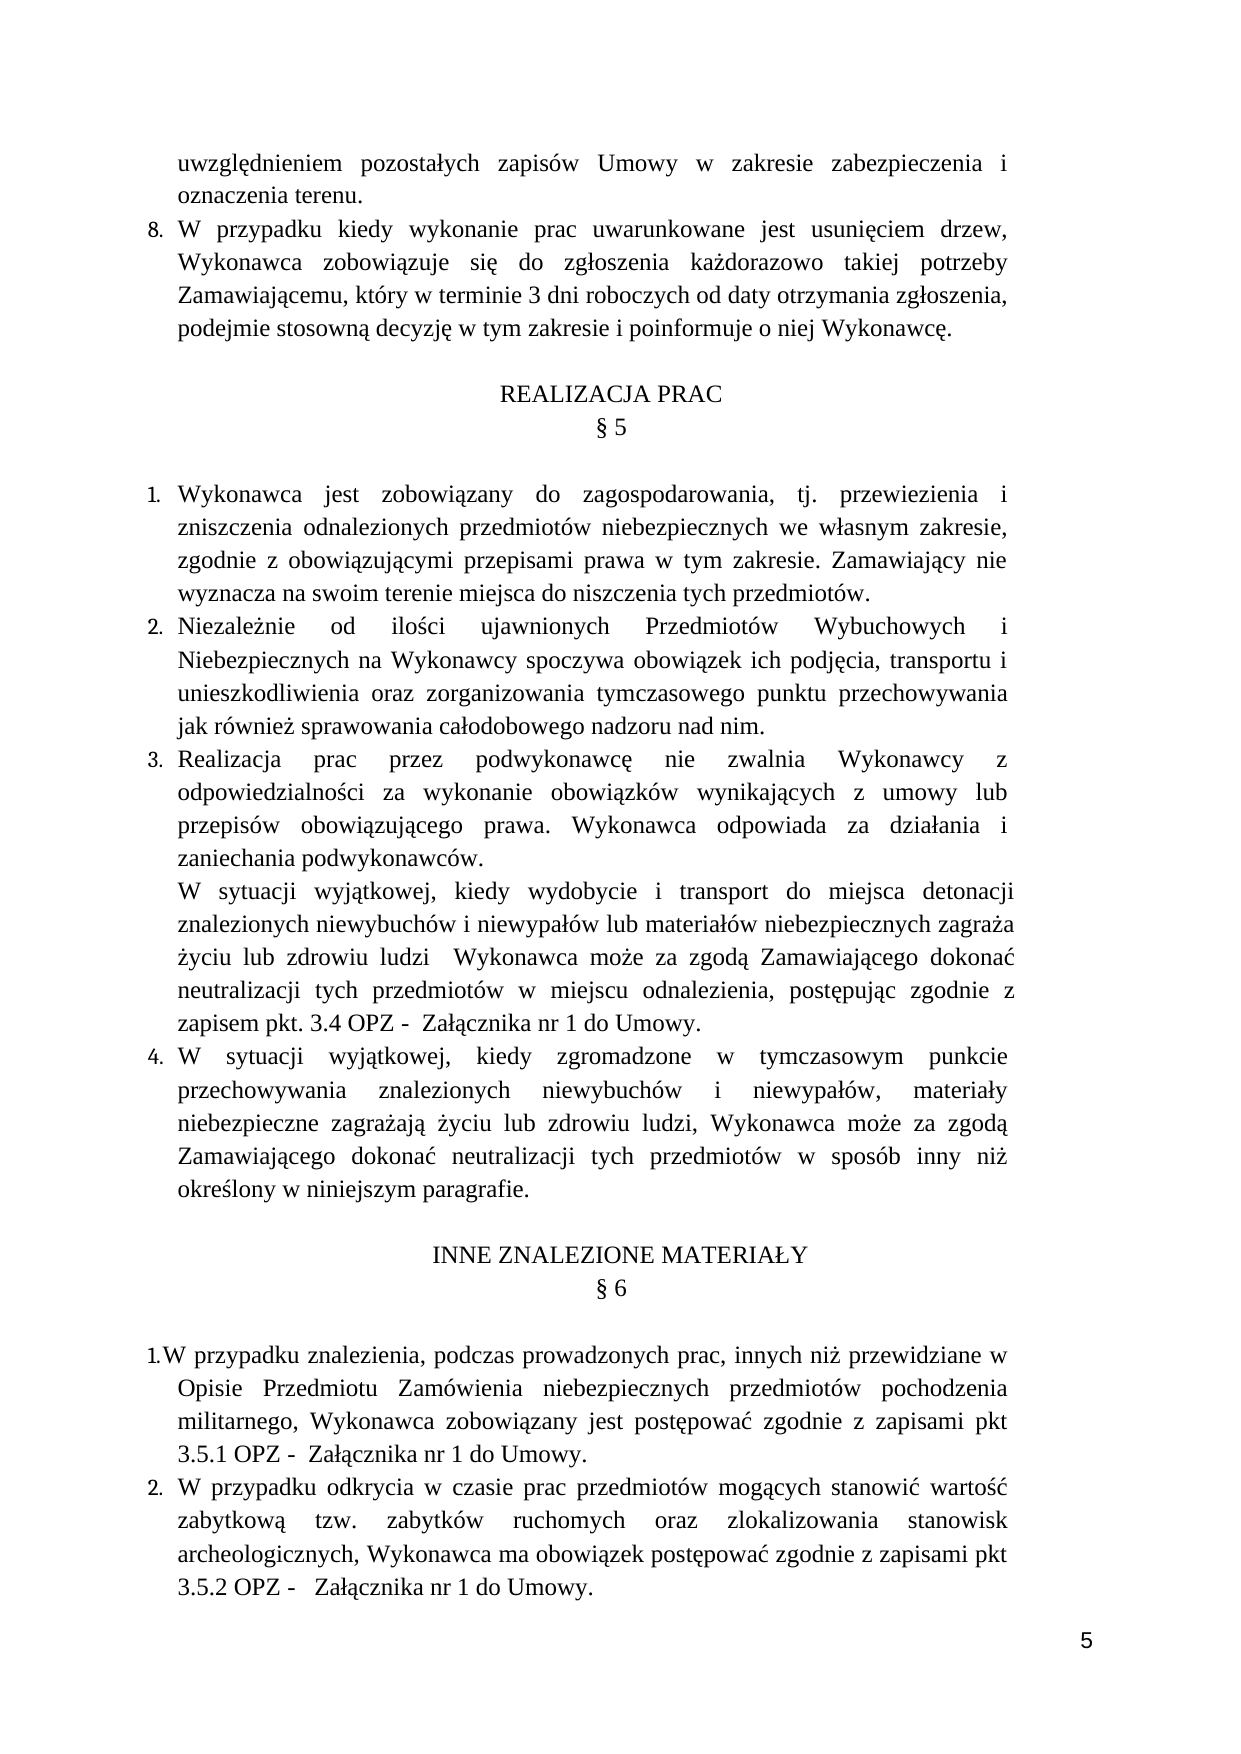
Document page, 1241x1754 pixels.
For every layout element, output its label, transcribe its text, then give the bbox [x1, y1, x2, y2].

text § 6 [212, 1273, 1010, 1302]
list W przypadku kiedy wykonanie prac uwarunkowane jest usunięciem drzew, Wykonawca zobowiązuje się do zgłoszenia każdorazowo takiej potrzeby Zamawiającemu, który w terminie 3 dni roboczych od daty otrzymania zgłoszenia, podejmie stosowną decyzję w tym zakresie i poinformuje o niej Wykonawcę. [148, 214, 1008, 342]
text W sytuacji wyjątkowej, kiedy wydobycie i transport do miejsca detonacji znalezionych niewybuchów i niewypałów lub materiałów niebezpiecznych zagraża życiu lub zdrowiu ludzi Wykonawca może za zgodą Zamawiającego dokonać neutralizacji tych przedmiotów w miejscu odnalezienia, postępując zgodnie z zapisem pkt. 3.4 OPZ - Załącznika nr 1 do Umowy. [177, 876, 1015, 1037]
text § 5 [212, 412, 1010, 441]
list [148, 148, 1008, 209]
list Niezależnie od ilości ujawnionych Przedmiotów Wybuchowych i Niebezpiecznych na Wykonawcy spoczywa obowiązek ich podjęcia, transportu i unieszkodliwienia oraz zorganizowania tymczasowego punktu przechowywania jak również sprawowania całodobowego nadzoru nad nim. [148, 611, 1008, 739]
text INNE ZNALEZIONE MATERIAŁY [148, 1240, 1093, 1269]
list Realizacja prac przez podwykonawcę nie zwalnia Wykonawcy z odpowiedzialności za wykonanie obowiązków wynikających z umowy lub przepisów obowiązującego prawa. Wykonawca odpowiada za działania i zaniechania podwykonawców. [148, 744, 1008, 872]
list W sytuacji wyjątkowej, kiedy zgromadzone w tymczasowym punkcie przechowywania znalezionych niewybuchów i niewypałów, materiały niebezpieczne zagrażają życiu lub zdrowiu ludzi, Wykonawca może za zgodą Zamawiającego dokonać neutralizacji tych przedmiotów w sposób inny niż określony w niniejszym paragrafie. [148, 1041, 1008, 1202]
list W przypadku odkrycia w czasie prac przedmiotów mogących stanowić wartość zabytkową tzw. zabytków ruchomych oraz zlokalizowania stanowisk archeologicznych, Wykonawca ma obowiązek postępować zgodnie z zapisami pkt 3.5.2 OPZ - Załącznika nr 1 do Umowy. [148, 1472, 1008, 1600]
list Wykonawca jest zobowiązany do zagospodarowania, tj. przewiezienia i zniszczenia odnalezionych przedmiotów niebezpiecznych we własnym zakresie, zgodnie z obowiązującymi przepisami prawa w tym zakresie. Zamawiający nie wyznacza na swoim terenie miejsca do niszczenia tych przedmiotów. [148, 479, 1008, 607]
text REALIZACJA PRAC [212, 379, 1010, 408]
list W przypadku znalezienia, podczas prowadzonych prac, innych niż przewidziane w Opisie Przedmiotu Zamówienia niebezpiecznych przedmiotów pochodzenia militarnego, Wykonawca zobowiązany jest postępować zgodnie z zapisami pkt 3.5.1 OPZ - Załącznika nr 1 do Umowy. [148, 1340, 1008, 1468]
